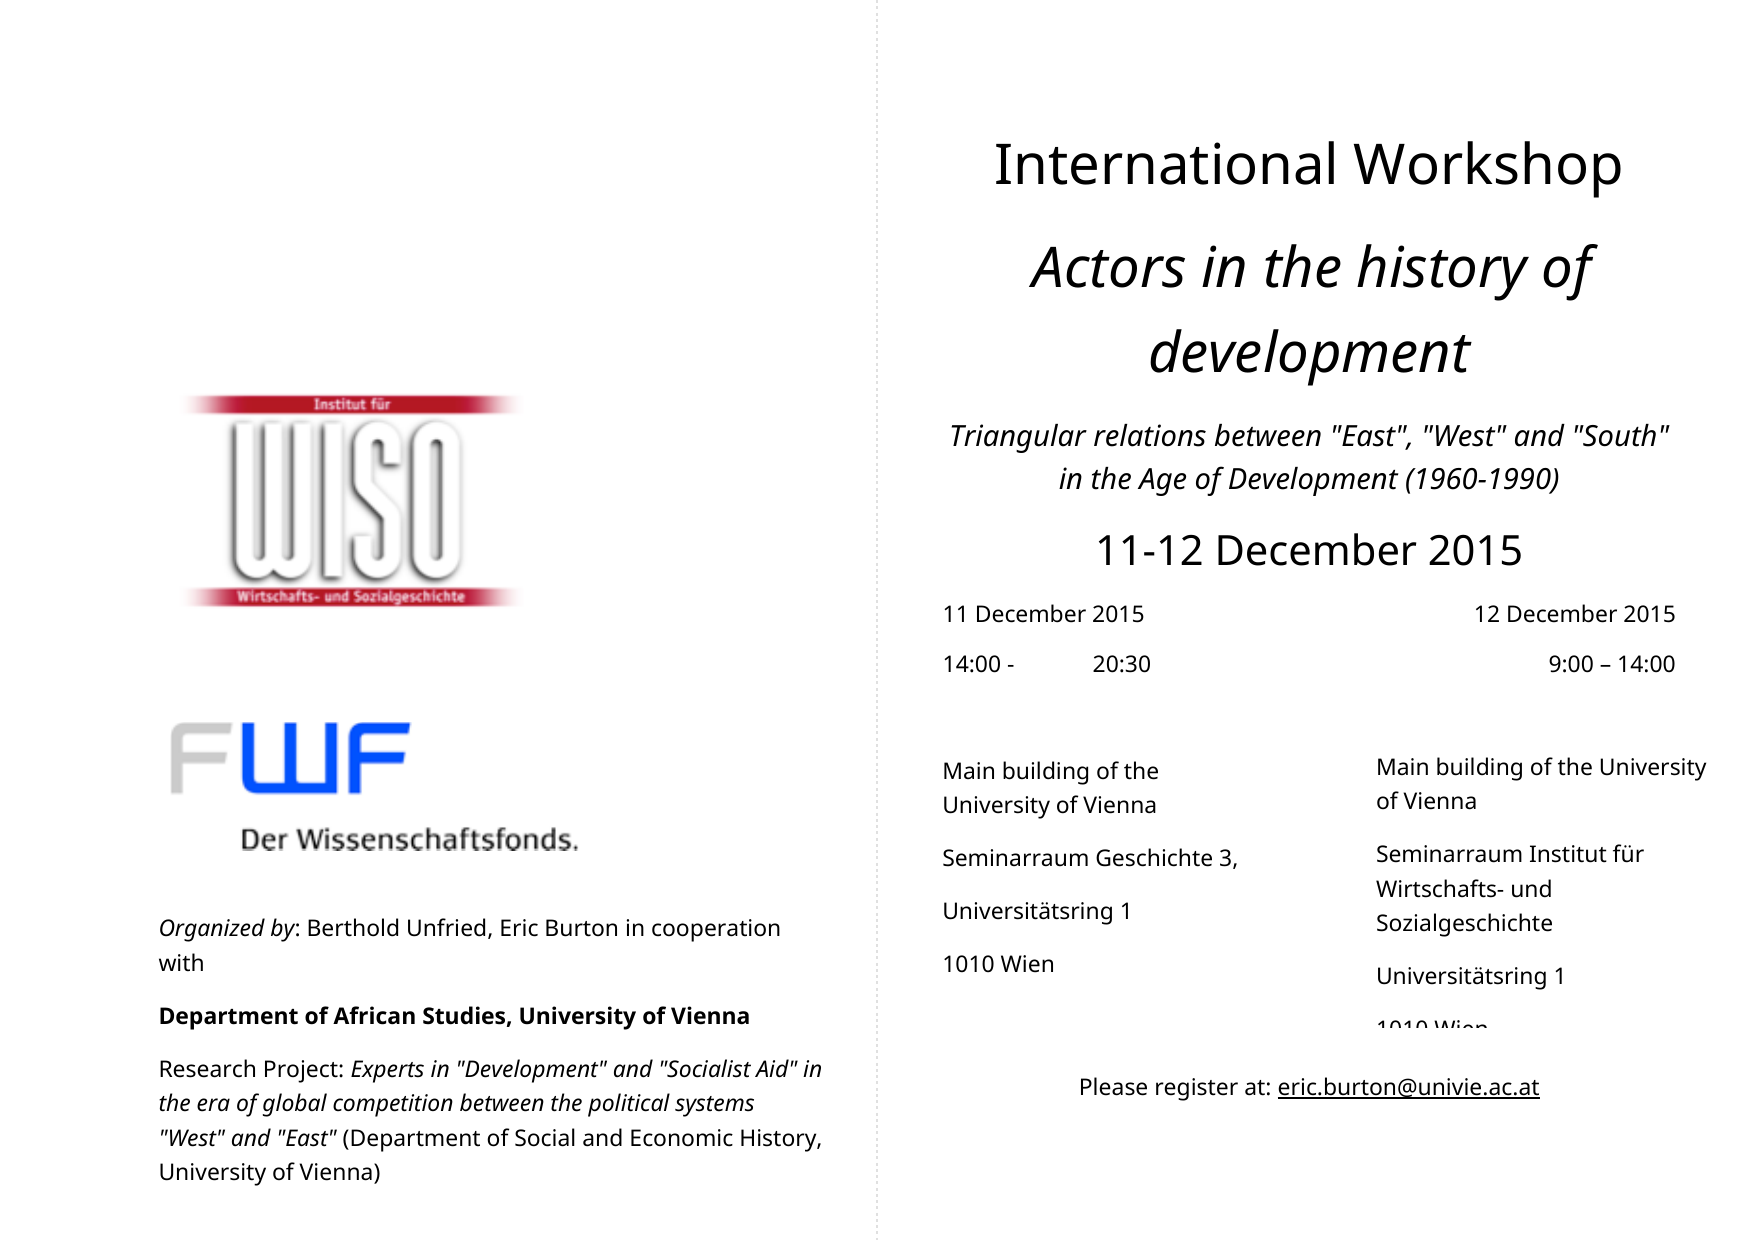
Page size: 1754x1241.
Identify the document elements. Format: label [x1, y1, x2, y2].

picture [170, 722, 579, 851]
picture [150, 386, 558, 620]
